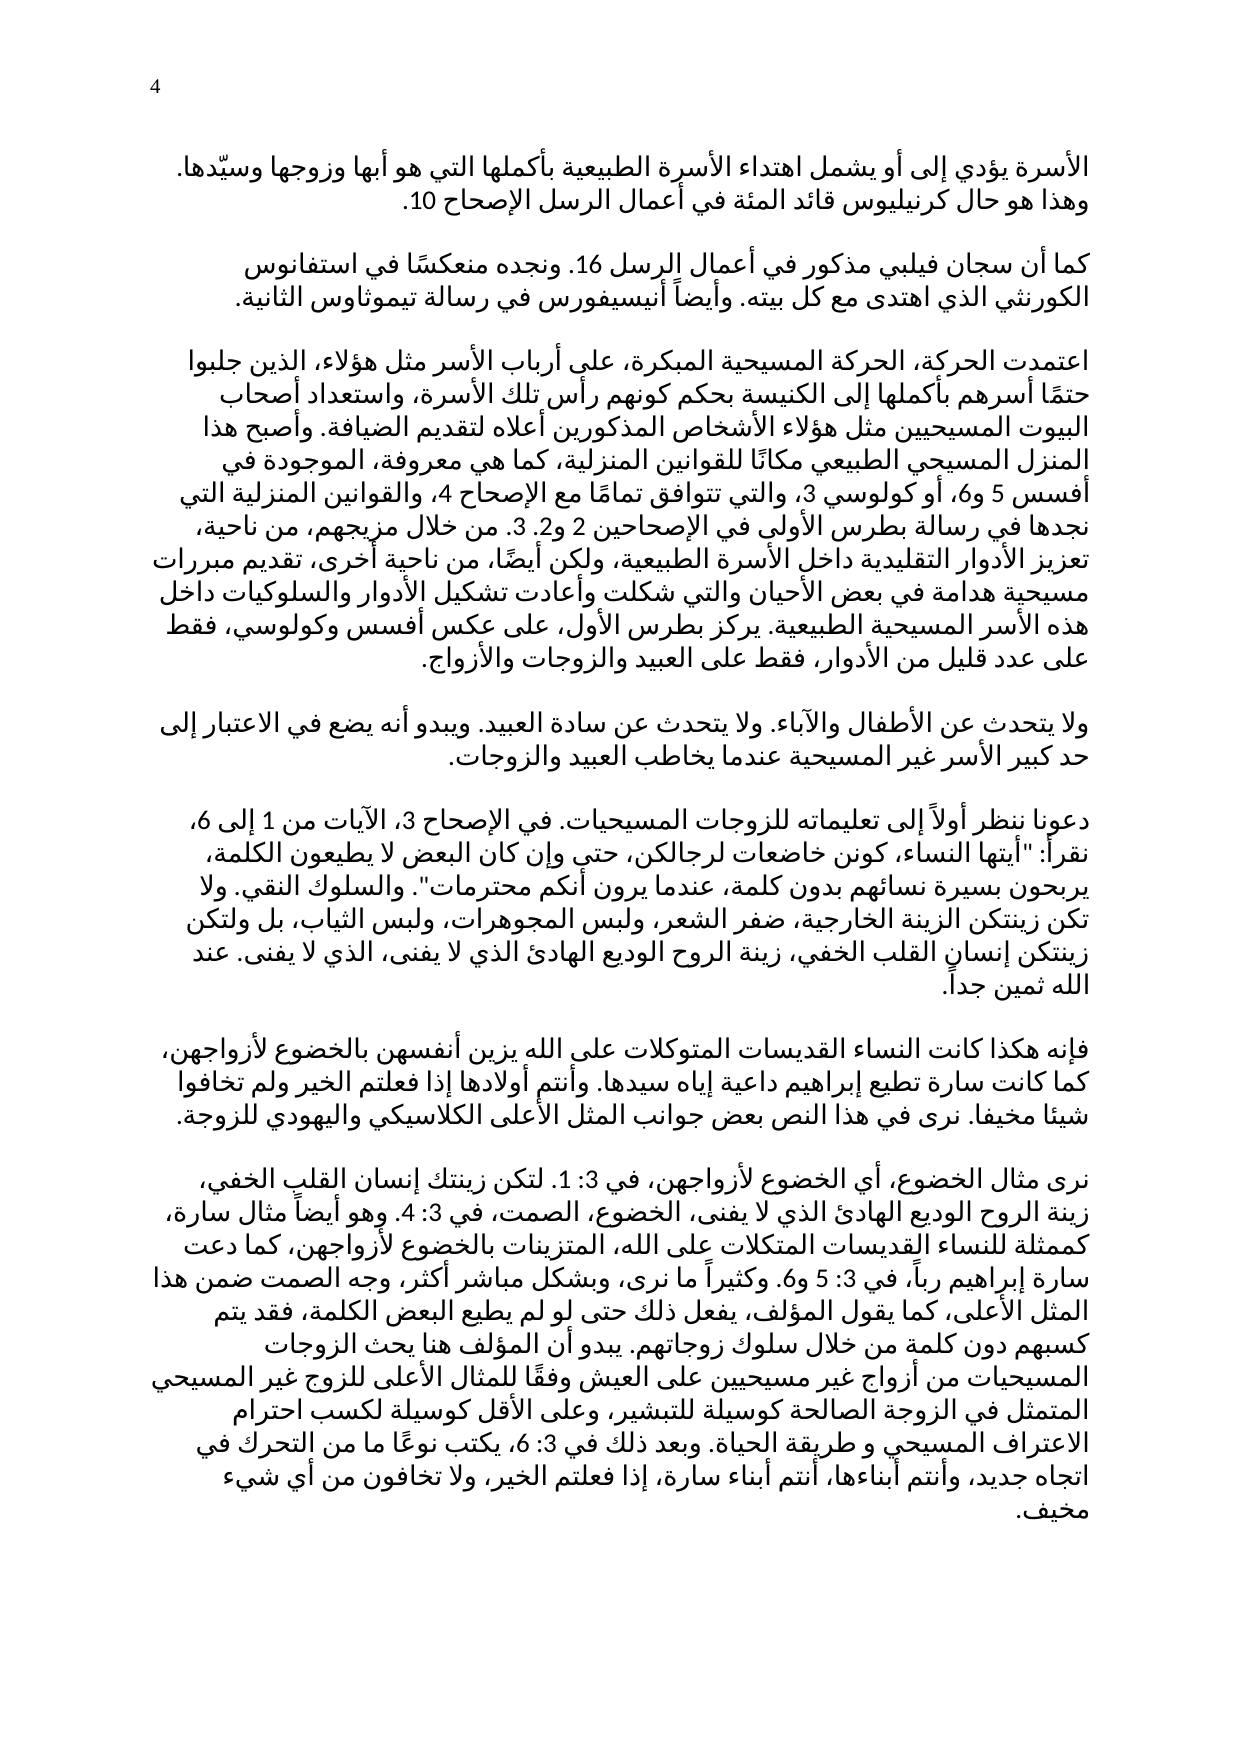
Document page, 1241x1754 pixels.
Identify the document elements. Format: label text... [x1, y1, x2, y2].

text نرى مثال الخضوع، أي الخضوع لأزواجهن، في 3: 1. لتكن زينتك إنسان القلب الخفي، زينة الروح الوديع الهادئ الذي لا يفنى، الخضوع، الصمت، في 3: 4. وهو أيضاً مثال سارة، كممثلة للنساء القديسات المتكلات على الله، المتزينات بالخضوع لأزواجهن، كما دعت سارة إبراهيم رباً، في 3: 5 و6. وكثيراً ما نرى، وبشكل مباشر أكثر، وجه الصمت ضمن هذا المثل الأعلى، كما يقول المؤلف، يفعل ذلك حتى لو لم يطيع البعض الكلمة، فقد يتم كسبهم دون كلمة من خلال سلوك زوجاتهم. يبدو أن المؤلف هنا يحث الزوجات المسيحيات من أزواج غير مسيحيين على العيش وفقًا للمثال الأعلى للزوج غير المسيحي المتمثل في الزوجة الصالحة كوسيلة للتبشير، وعلى الأقل كوسيلة لكسب احترام الاعتراف المسيحي و طريقة الحياة. وبعد ذلك في 3: 6، يكتب نوعًا ما من التحرك في اتجاه جديد، وأنتم أبناءها، أنتم أبناء سارة، إذا فعلتم الخير، ولا تخافون من أي شيء مخيف. [150, 1162, 1090, 1526]
text كما أن سجان فيلبي مذكور في أعمال الرسل 16. ونجده منعكسًا في استفانوس الكورنثي الذي اهتدى مع كل بيته. وأيضاً أنيسيفورس في رسالة تيموثاوس الثانية. [150, 247, 1090, 313]
text فإنه هكذا كانت النساء القديسات المتوكلات على الله يزين أنفسهن بالخضوع لأزواجهن، كما كانت سارة تطيع إبراهيم داعية إياه سيدها. وأنتم أولادها إذا فعلتم الخير ولم تخافوا شيئا مخيفا. نرى في هذا النص بعض جوانب المثل الأعلى الكلاسيكي واليهودي للزوجة. [150, 1032, 1090, 1131]
text ولا يتحدث عن الأطفال والآباء. ولا يتحدث عن سادة العبيد. ويبدو أنه يضع في الاعتبار إلى حد كبير الأسر غير المسيحية عندما يخاطب العبيد والزوجات. [150, 706, 1090, 772]
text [150, 150, 1090, 216]
text دعونا ننظر أولاً إلى تعليماته للزوجات المسيحيات. في الإصحاح 3، الآيات من 1 إلى 6، نقرأ: "أيتها النساء، كونن خاضعات لرجالكن، حتى وإن كان البعض لا يطيعون الكلمة، يربحون بسيرة نسائهم بدون كلمة، عندما يرون أنكم محترمات". والسلوك النقي. ولا تكن زينتكن الزينة الخارجية، ضفر الشعر، ولبس المجوهرات، ولبس الثياب، بل ولتكن زينتكن إنسان القلب الخفي، زينة الروح الوديع الهادئ الذي لا يفنى، الذي لا يفنى. عند الله ثمين جداً. [150, 803, 1090, 1001]
text اعتمدت الحركة، الحركة المسيحية المبكرة، على أرباب الأسر مثل هؤلاء، الذين جلبوا حتمًا أسرهم بأكملها إلى الكنيسة بحكم كونهم رأس تلك الأسرة، واستعداد أصحاب البيوت المسيحيين مثل هؤلاء الأشخاص المذكورين أعلاه لتقديم الضيافة. وأصبح هذا المنزل المسيحي الطبيعي مكانًا للقوانين المنزلية، كما هي معروفة، الموجودة في أفسس 5 و6، أو كولوسي 3، والتي تتوافق تمامًا مع الإصحاح 4، والقوانين المنزلية التي نجدها في رسالة بطرس الأولى في الإصحاحين 2 و2. 3. من خلال مزيجهم، من ناحية، تعزيز الأدوار التقليدية داخل الأسرة الطبيعية، ولكن أيضًا، من ناحية أخرى، تقديم مبررات مسيحية هدامة في بعض الأحيان والتي شكلت وأعادت تشكيل الأدوار والسلوكيات داخل هذه الأسر المسيحية الطبيعية. يركز بطرس الأول، على عكس أفسس وكولوسي، فقط على عدد قليل من الأدوار، فقط على العبيد والزوجات والأزواج. [150, 344, 1090, 674]
